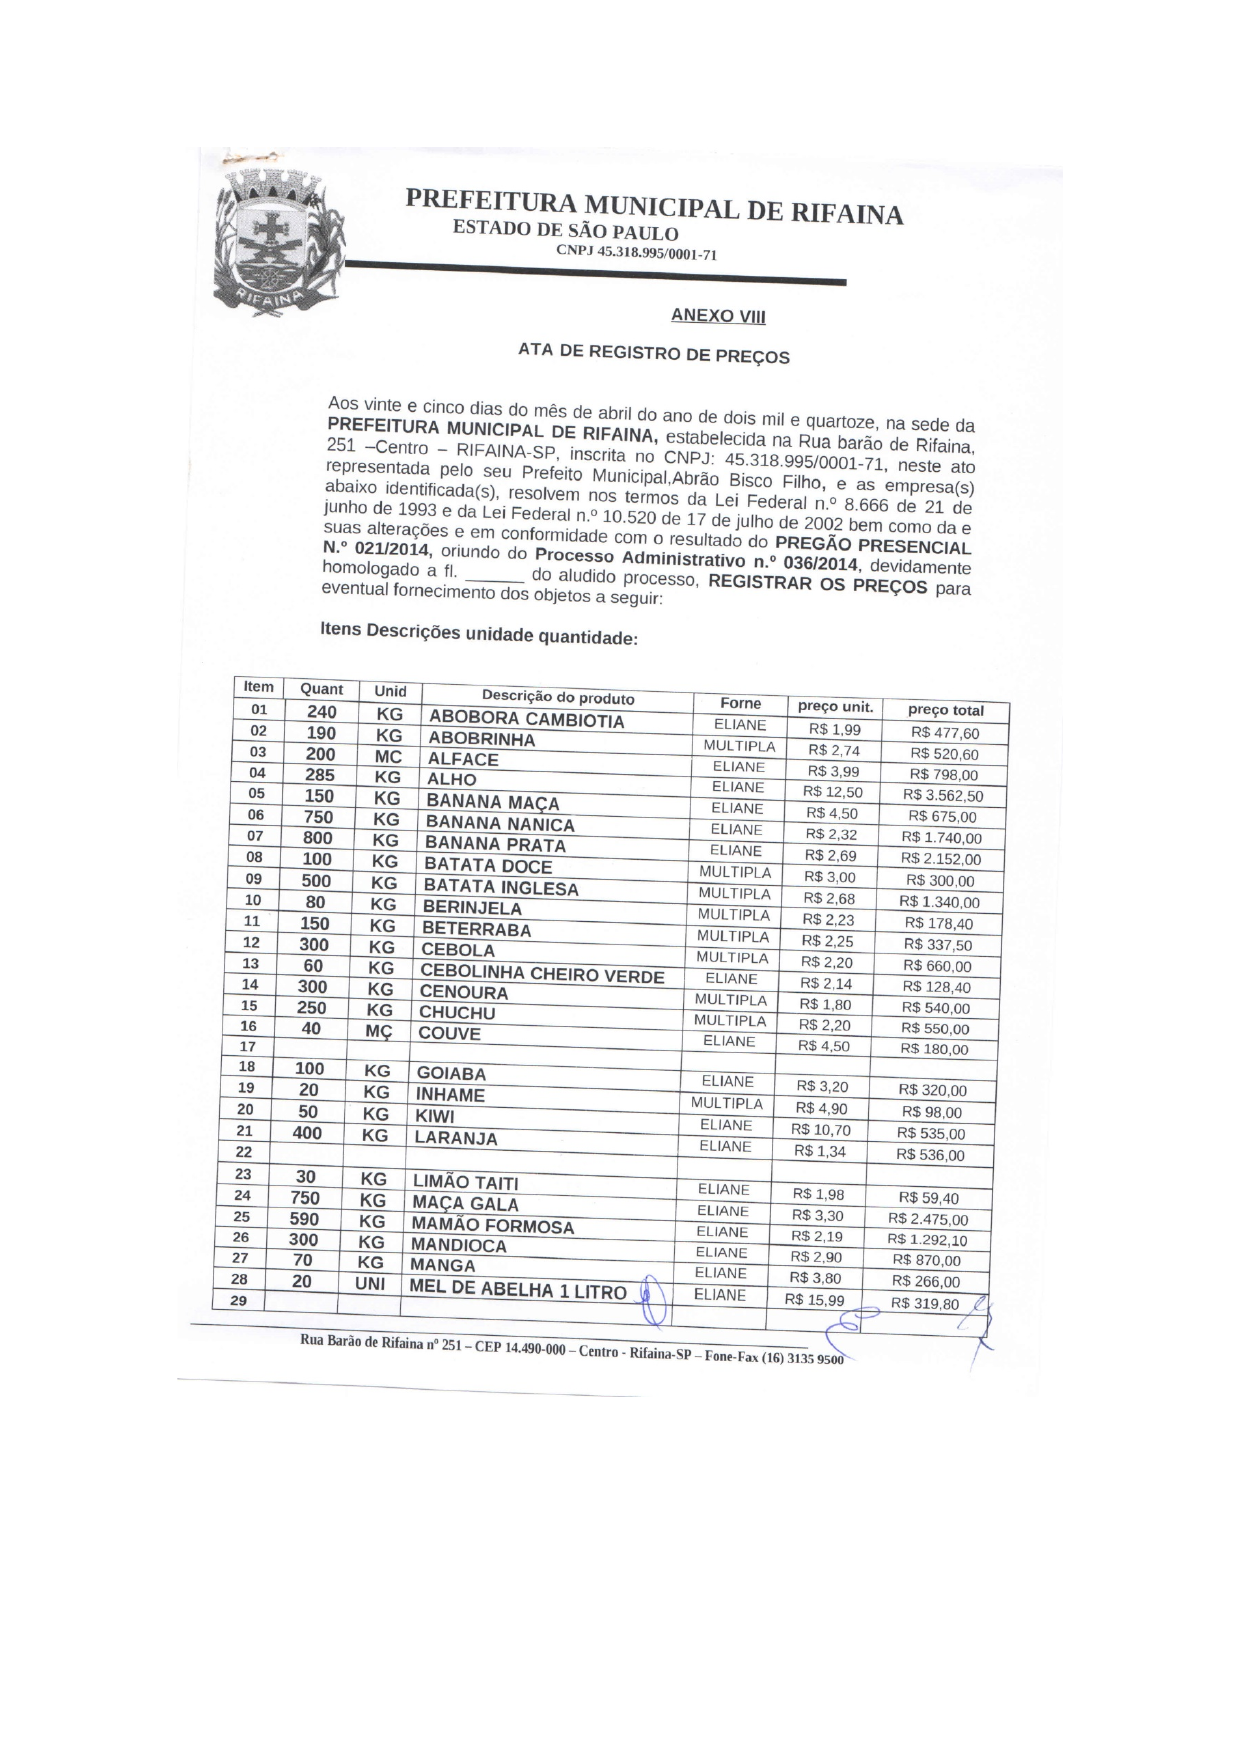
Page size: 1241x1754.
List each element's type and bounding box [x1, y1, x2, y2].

picture [177, 147, 1063, 1397]
